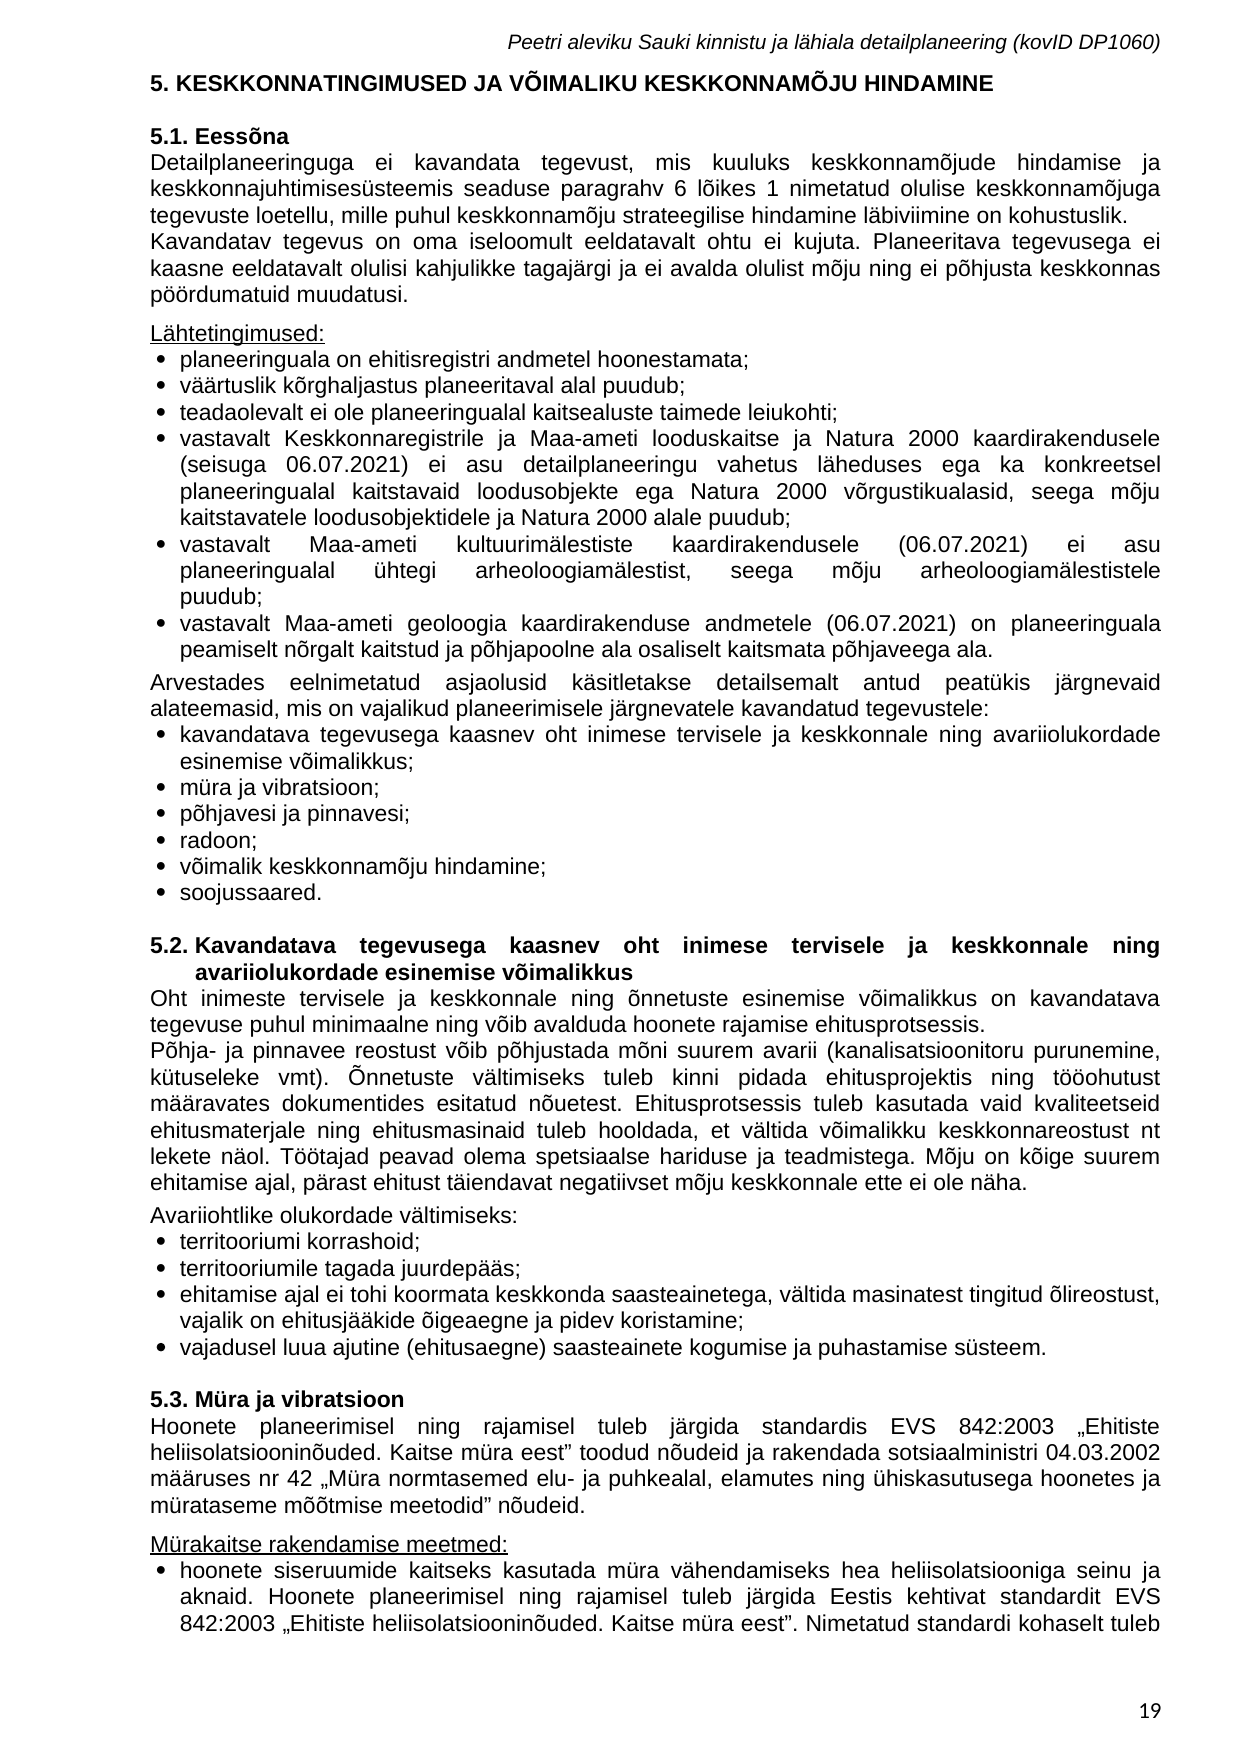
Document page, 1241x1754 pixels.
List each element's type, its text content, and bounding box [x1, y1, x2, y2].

list soojussaared. [157, 879, 1161, 906]
list ehitamise ajal ei tohi koormata keskkonda saasteainetega, vältida masinatest tingitud õlireostust, vajalik on ehitusjääkide õigeaegne ja pidev koristamine; [157, 1281, 1161, 1334]
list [157, 1557, 1161, 1636]
text Oht inimeste tervisele ja keskkonnale ning õnnetuste esinemise võimalikkus on kavandatava tegevuse puhul minimaalne ning võib avalduda hoonete rajamise ehitusprotsessis. [150, 985, 1161, 1037]
list kavandatava tegevusega kaasnev oht inimese tervisele ja keskkonnale ning avariiolukordade esinemise võimalikkus; [157, 721, 1161, 774]
list radoon; [157, 827, 1161, 853]
list territooriumile tagada juurdepääs; [157, 1254, 1161, 1281]
list vastavalt Maa-ameti geoloogia kaardirakenduse andmetele (06.07.2021) on planeeringuala peamiselt nõrgalt kaitstud ja põhjapoolne ala osaliselt kaitsmata põhjaveega ala. [157, 609, 1161, 662]
subtitle KESKKONNATINGIMUSED JA VÕIMALIKU KESKKONNAMÕJU HINDAMINE [150, 70, 1161, 96]
text Põhja- ja pinnavee reostust võib põhjustada mõni suurem avarii (kanalisatsioonitoru purunemine, kütuseleke vmt). Õnnetuste vältimiseks tuleb kinni pidada ehitusprojektis ning tööohutust määravates dokumentides esitatud nõuetest. Ehitusprotsessis tuleb kasutada vaid kvaliteetseid ehitusmaterjale ning ehitusmasinaid tuleb hooldada, et vältida võimalikku keskkonnareostust nt lekete näol. Töötajad peavad olema spetsiaalse hariduse ja teadmistega. Mõju on kõige suurem ehitamise ajal, pärast ehitust täiendavat negatiivset mõju keskkonnale ette ei ole näha. [150, 1037, 1161, 1196]
text Detailplaneeringuga ei kavandata tegevust, mis kuuluks keskkonnamõjude hindamise ja keskkonnajuhtimisesüsteemis seaduse paragrahv 6 lõikes 1 nimetatud olulise keskkonnamõjuga tegevuste loetellu, mille puhul keskkonnamõju strateegilise hindamine läbiviimine on kohustuslik. [150, 149, 1161, 228]
list territooriumi korrashoid; [157, 1228, 1161, 1254]
text Avariiohtlike olukordade vältimiseks: [150, 1202, 1161, 1228]
list võimalik keskkonnamõju hindamine; [157, 853, 1161, 879]
list planeeringuala on ehitisregistri andmetel hoonestamata; [157, 346, 1161, 372]
list väärtuslik kõrghaljastus planeeritaval alal puudub; [157, 372, 1161, 399]
subtitle Kavandatava tegevusega kaasnev oht inimese tervisele ja keskkonnale ning avariiolukordade esinemise võimalikkus [150, 932, 1161, 985]
list vajadusel luua ajutine (ehitusaegne) saasteainete kogumise ja puhastamise süsteem. [157, 1334, 1161, 1360]
list vastavalt Keskkonnaregistrile ja Maa-ameti looduskaitse ja Natura 2000 kaardirakendusele (seisuga 06.07.2021) ei asu detailplaneeringu vahetus läheduses ega ka konkreetsel planeeringualal kaitstavaid loodusobjekte ega Natura 2000 võrgustikualasid, seega mõju kaitstavatele loodusobjektidele ja Natura 2000 alale puudub; [157, 425, 1161, 531]
list müra ja vibratsioon; [157, 774, 1161, 800]
list põhjavesi ja pinnavesi; [157, 800, 1161, 827]
text Kavandatav tegevus on oma iseloomult eeldatavalt ohtu ei kujuta. Planeeritava tegevusega ei kaasne eeldatavalt olulisi kahjulikke tagajärgi ja ei avalda olulist mõju ning ei põhjusta keskkonnas pöördumatuid muudatusi. [150, 228, 1161, 307]
subtitle Müra ja vibratsioon [150, 1386, 1161, 1413]
text Arvestades eelnimetatud asjaolusid käsitletakse detailsemalt antud peatükis järgnevaid alateemasid, mis on vajalikud planeerimisele järgnevatele kavandatud tegevustele: [150, 668, 1161, 721]
list vastavalt Maa-ameti kultuurimälestiste kaardirakendusele (06.07.2021) ei asu planeeringualal ühtegi arheoloogiamälestist, seega mõju arheoloogiamälestistele puudub; [157, 531, 1161, 609]
text Mürakaitse rakendamise meetmed: [150, 1531, 1161, 1557]
list teadaolevalt ei ole planeeringualal kaitsealuste taimede leiukohti; [157, 399, 1161, 425]
text Lähtetingimused: [150, 320, 1161, 346]
text Hoonete planeerimisel ning rajamisel tuleb järgida standardis EVS 842:2003 „Ehitiste heliisolatsiooninõuded. Kaitse müra eest” toodud nõudeid ja rakendada sotsiaalministri 04.03.2002 määruses nr 42 „Müra normtasemed elu- ja puhkealal, elamutes ning ühiskasutusega hoonetes ja mürataseme mõõtmise meetodid” nõudeid. [150, 1413, 1161, 1518]
subtitle Eessõna [150, 123, 1161, 149]
